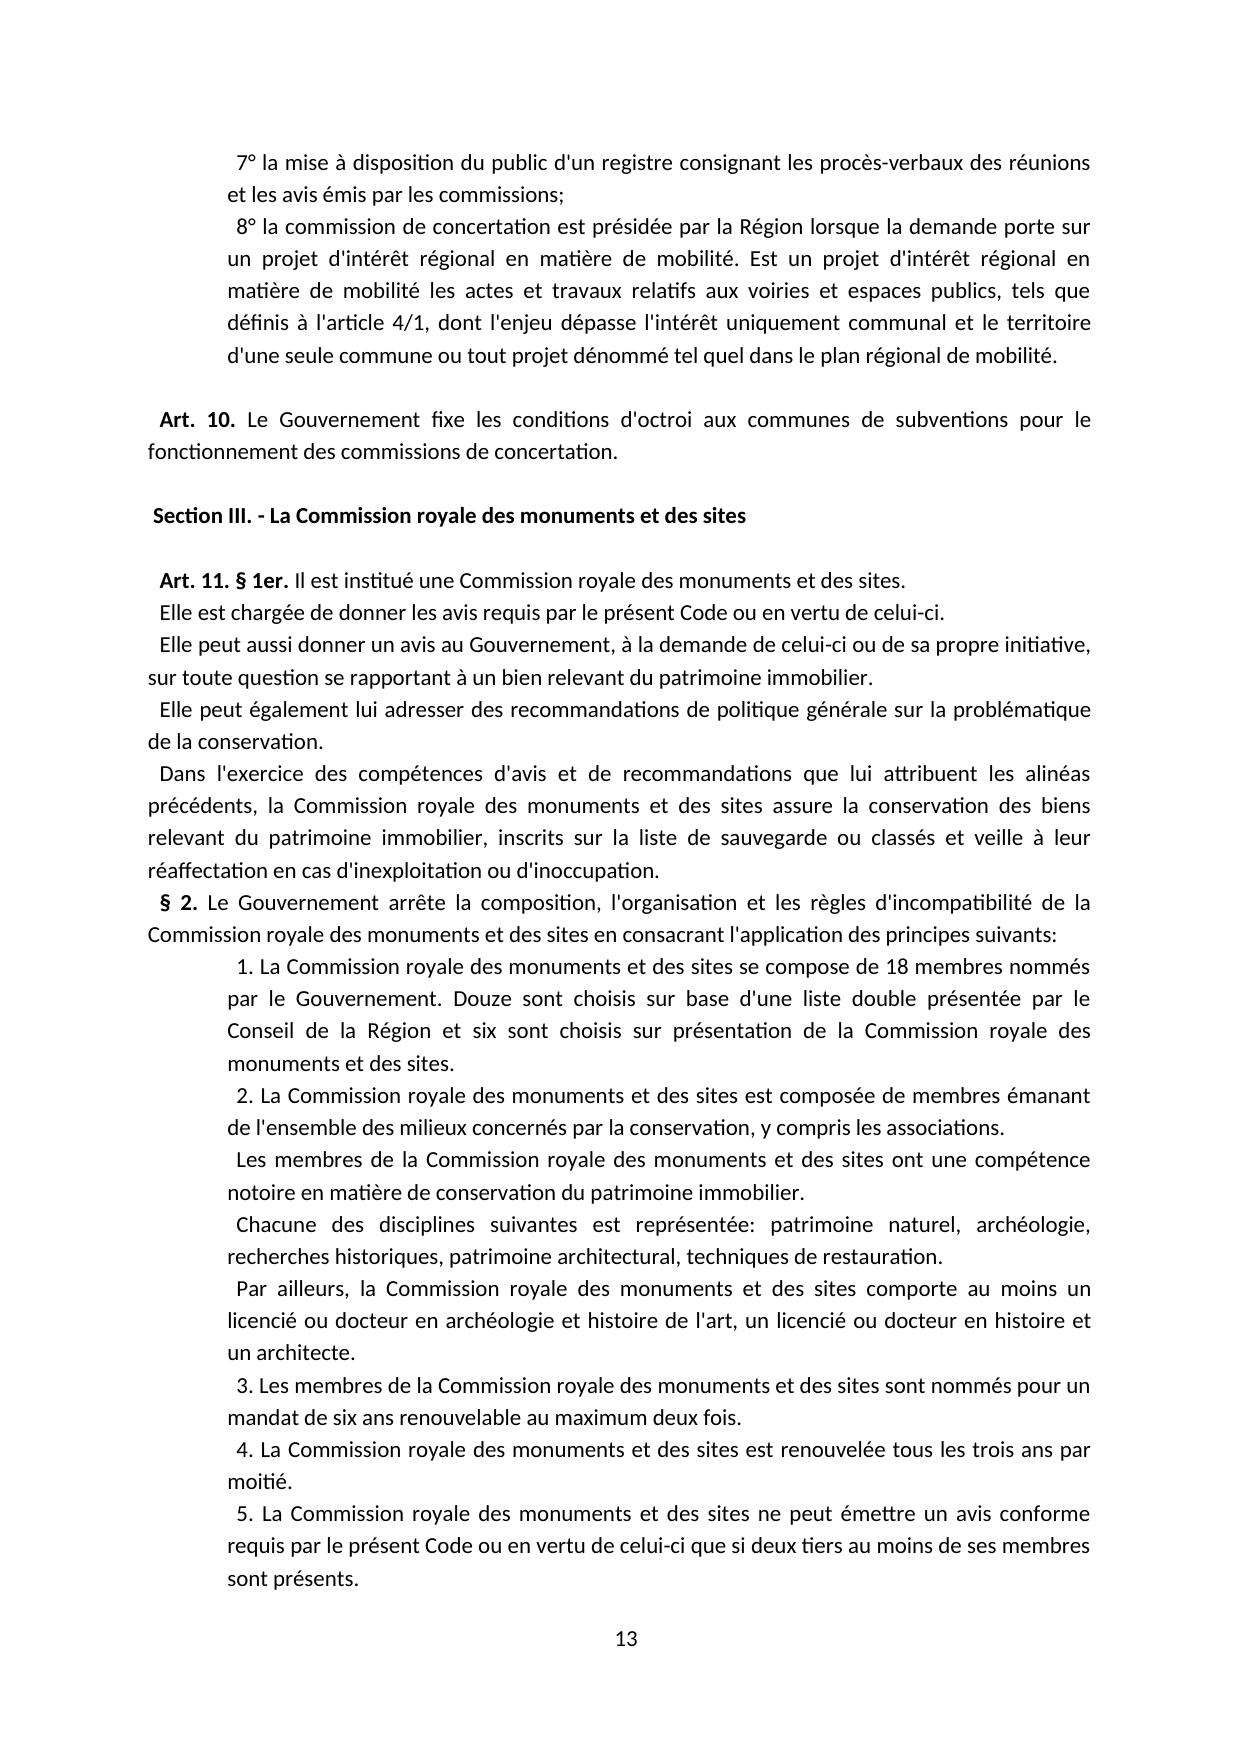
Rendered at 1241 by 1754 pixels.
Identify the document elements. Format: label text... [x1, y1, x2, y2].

text § 2. Le Gouvernement arrête la composition, l'organisation et les règles d'incompatibilité de la Commission royale des monuments et des sites en consacrant l'application des principes suivants: [148, 888, 1093, 948]
subtitle Section III. - La Commission royale des monuments et des sites [148, 502, 1093, 530]
text Dans l'exercice des compétences d'avis et de recommandations que lui attribuent les alinéas précédents, la Commission royale des monuments et des sites assure la conservation des biens relevant du patrimoine immobilier, inscrits sur la liste de sauvegarde ou classés et veille à leur réaffectation en cas d'inexploitation ou d'inoccupation. [148, 759, 1093, 884]
text Elle peut également lui adresser des recommandations de politique générale sur la problématique de la conservation. [148, 695, 1093, 755]
text 5. La Commission royale des monuments et des sites ne peut émettre un avis conforme requis par le présent Code ou en vertu de celui-ci que si deux tiers au moins de ses membres sont présents. [227, 1499, 1093, 1592]
text Elle peut aussi donner un avis au Gouvernement, à la demande de celui-ci ou de sa propre initiative, sur toute question se rapportant à un bien relevant du patrimoine immobilier. [148, 630, 1093, 691]
text Par ailleurs, la Commission royale des monuments et des sites comporte au moins un licencié ou docteur en archéologie et histoire de l'art, un licencié ou docteur en histoire et un architecte. [227, 1274, 1093, 1367]
text Art. 11. § 1er. Il est institué une Commission royale des monuments et des sites. [148, 566, 1093, 594]
text 1. La Commission royale des monuments et des sites se compose de 18 membres nommés par le Gouvernement. Douze sont choisis sur base d'une liste double présentée par le Conseil de la Région et six sont choisis sur présentation de la Commission royale des monuments et des sites. [227, 952, 1093, 1077]
text 2. La Commission royale des monuments et des sites est composée de membres émanant de l'ensemble des milieux concernés par la conservation, y compris les associations. [227, 1081, 1093, 1141]
text Chacune des disciplines suivantes est représentée: patrimoine naturel, archéologie, recherches historiques, patrimoine architectural, techniques de restauration. [227, 1210, 1093, 1270]
text Les membres de la Commission royale des monuments et des sites ont une compétence notoire en matière de conservation du patrimoine immobilier. [227, 1145, 1093, 1206]
text Art. 10. Le Gouvernement fixe les conditions d'octroi aux communes de subventions pour le fonctionnement des commissions de concertation. [148, 405, 1093, 465]
text 4. La Commission royale des monuments et des sites est renouvelée tous les trois ans par moitié. [227, 1435, 1093, 1495]
text 3. Les membres de la Commission royale des monuments et des sites sont nommés pour un mandat de six ans renouvelable au maximum deux fois. [227, 1371, 1093, 1431]
text Elle est chargée de donner les avis requis par le présent Code ou en vertu de celui-ci. [148, 598, 1093, 626]
text 7° la mise à disposition du public d'un registre consignant les procès-verbaux des réunions et les avis émis par les commissions; [227, 148, 1093, 208]
text 8° la commission de concertation est présidée par la Région lorsque la demande porte sur un projet d'intérêt régional en matière de mobilité. Est un projet d'intérêt régional en matière de mobilité les actes et travaux relatifs aux voiries et espaces publics, tels que définis à l'article 4/1, dont l'enjeu dépasse l'intérêt uniquement communal et le territoire d'une seule commune ou tout projet dénommé tel quel dans le plan régional de mobilité. [227, 212, 1093, 369]
